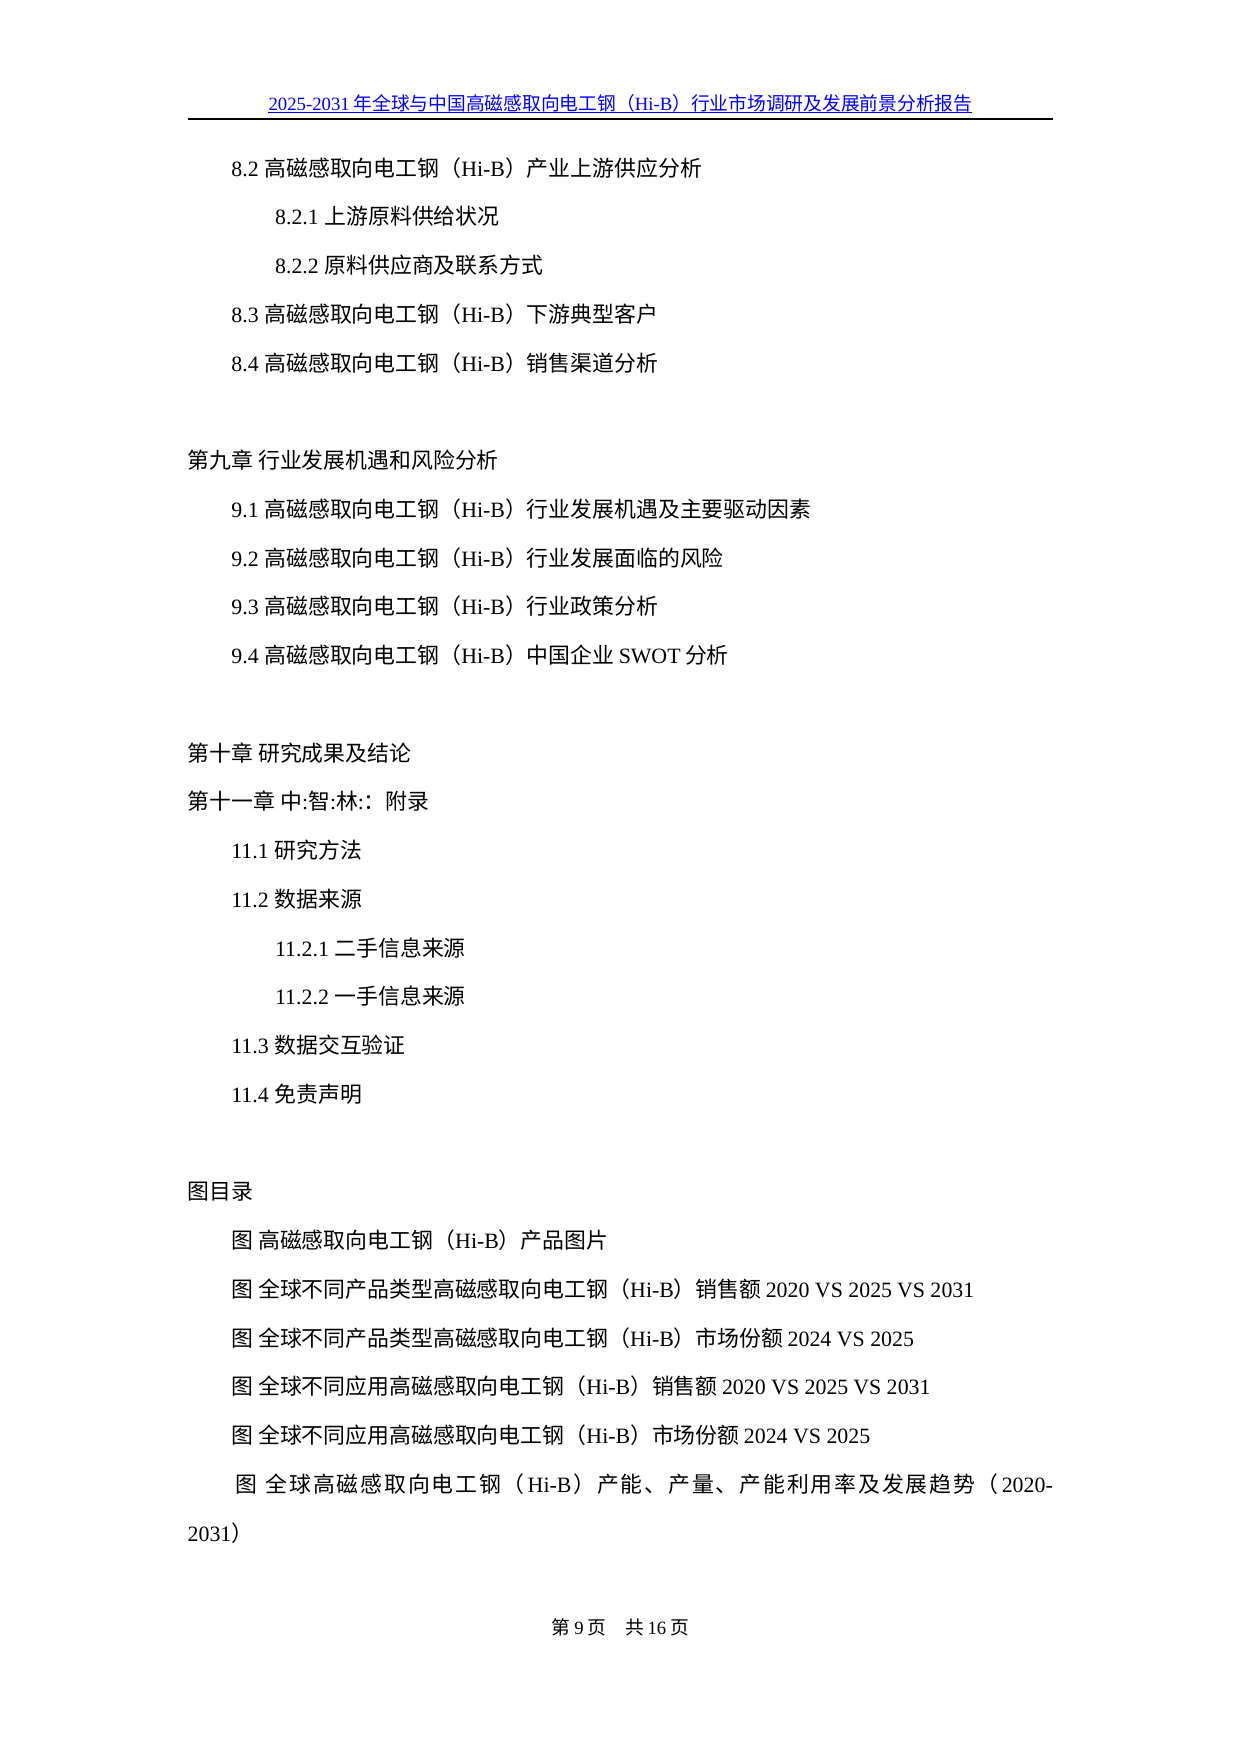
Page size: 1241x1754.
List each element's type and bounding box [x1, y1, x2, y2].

text [187, 150, 1053, 1548]
